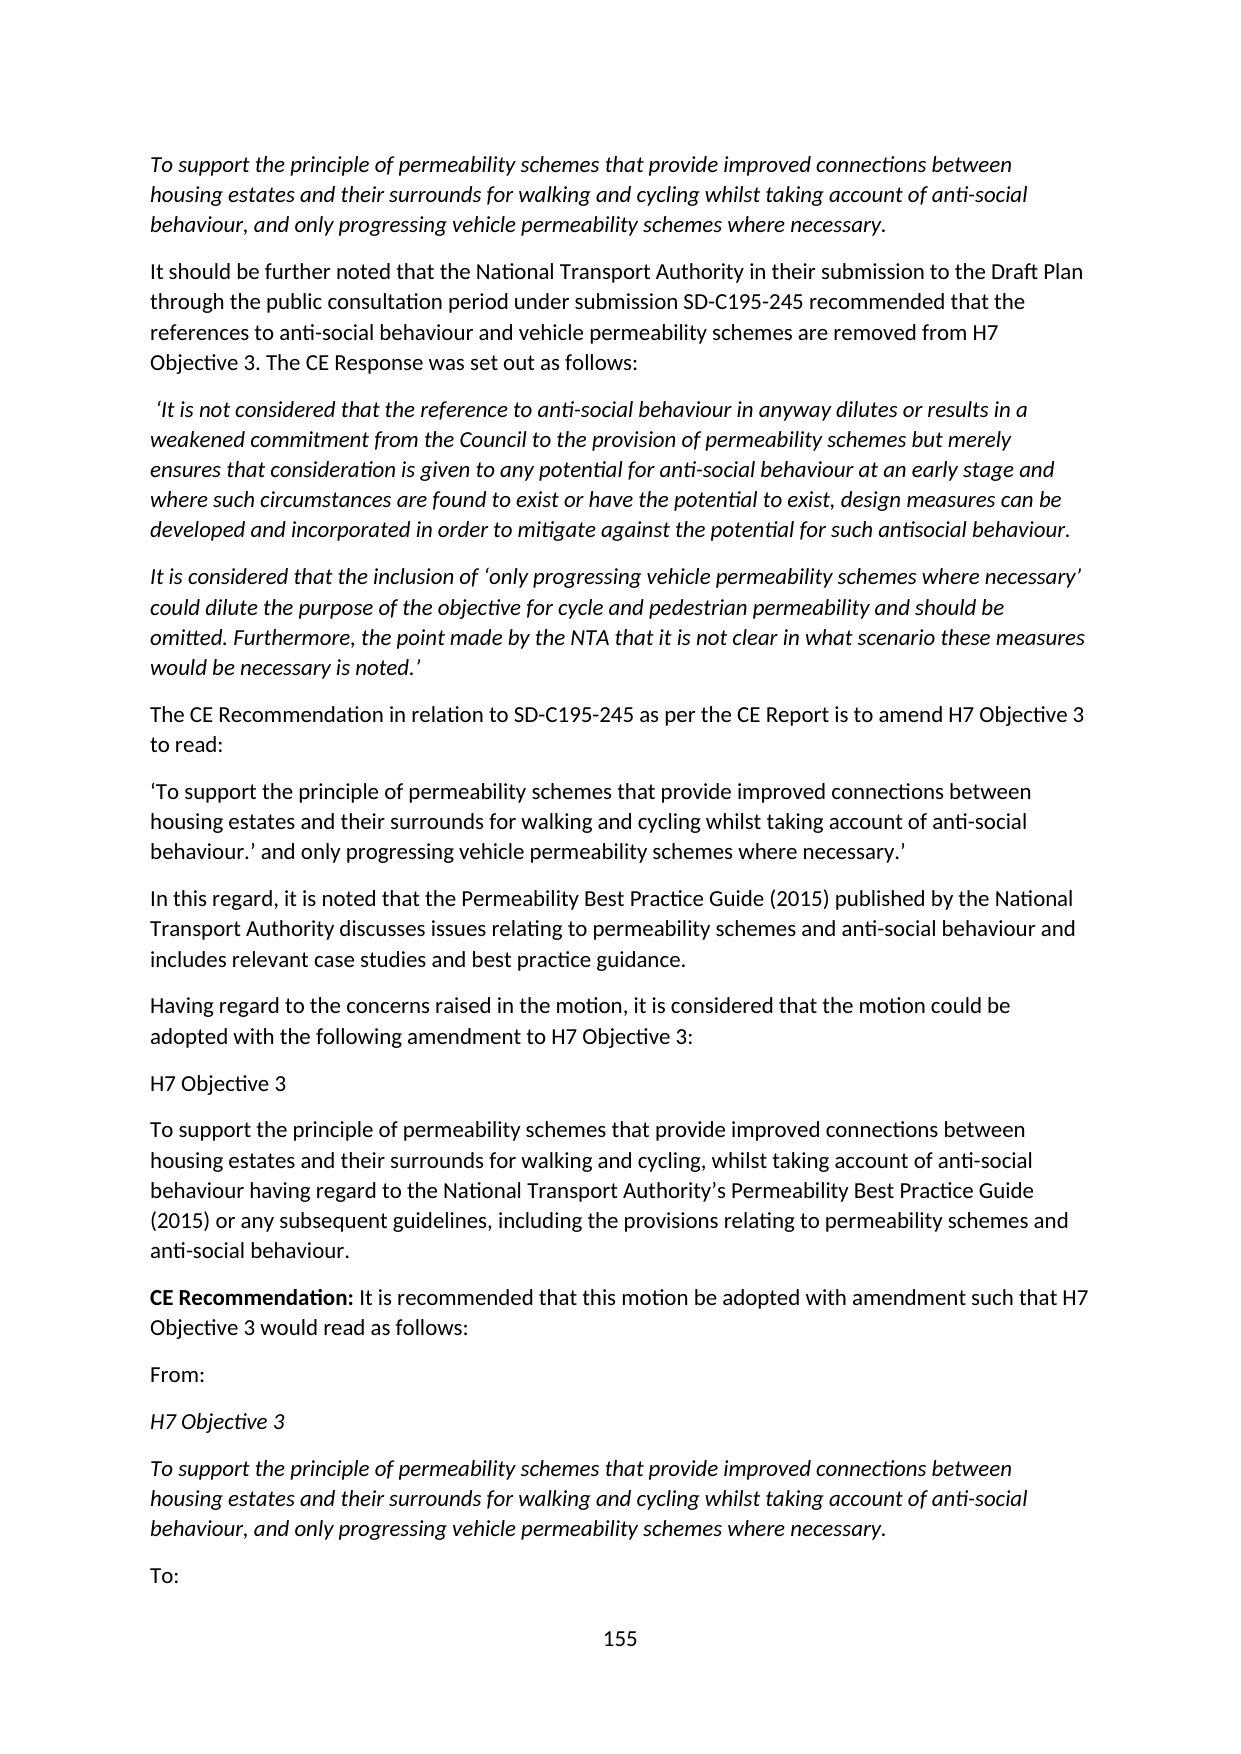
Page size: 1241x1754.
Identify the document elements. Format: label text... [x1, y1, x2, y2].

text It is considered that the inclusion of ‘only progressing vehicle permeability schemes where necessary’ could dilute the purpose of the objective for cycle and pedestrian permeability and should be omitted. Furthermore, the point made by the NTA that it is not clear in what scenario these measures would be necessary is noted.’ [150, 562, 1090, 681]
text To support the principle of permeability schemes that provide improved connections between housing estates and their surrounds for walking and cycling whilst taking account of anti-social behaviour, and only progressing vehicle permeability schemes where necessary. [150, 150, 1090, 238]
text Having regard to the concerns raised in the motion, it is considered that the motion could be adopted with the following amendment to H7 Objective 3: [150, 992, 1090, 1050]
text CE Recommendation: It is recommended that this motion be adopted with amendment such that H7 Objective 3 would read as follows: [150, 1283, 1090, 1342]
text It should be further noted that the National Transport Authority in their submission to the Draft Plan through the public consultation period under submission SD-C195-245 recommended that the references to anti-social behaviour and vehicle permeability schemes are removed from H7 Objective 3. The CE Response was set out as follows: [150, 257, 1090, 376]
text From: [150, 1360, 1090, 1388]
text H7 Objective 3 [150, 1069, 1090, 1097]
text To: [150, 1561, 1090, 1589]
text ‘It is not considered that the reference to anti-social behaviour in anyway dilutes or results in a weakened commitment from the Council to the provision of permeability schemes but merely ensures that consideration is given to any potential for anti-social behaviour at an early stage and where such circumstances are found to exist or have the potential to exist, design measures can be developed and incorporated in order to mitigate against the potential for such antisocial behaviour. [150, 395, 1090, 544]
text To support the principle of permeability schemes that provide improved connections between housing estates and their surrounds for walking and cycling whilst taking account of anti-social behaviour, and only progressing vehicle permeability schemes where necessary. [150, 1454, 1090, 1543]
text H7 Objective 3 [150, 1407, 1090, 1435]
text To support the principle of permeability schemes that provide improved connections between housing estates and their surrounds for walking and cycling, whilst taking account of anti-social behaviour having regard to the National Transport Authority’s Permeability Best Practice Guide (2015) or any subsequent guidelines, including the provisions relating to permeability schemes and anti-social behaviour. [150, 1116, 1090, 1264]
text The CE Recommendation in relation to SD-C195-245 as per the CE Report is to amend H7 Objective 3 to read: [150, 700, 1090, 758]
text ‘To support the principle of permeability schemes that provide improved connections between housing estates and their surrounds for walking and cycling whilst taking account of anti-social behaviour.’ and only progressing vehicle permeability schemes where necessary.’ [150, 777, 1090, 866]
text In this regard, it is noted that the Permeability Best Practice Guide (2015) published by the National Transport Authority discusses issues relating to permeability schemes and anti-social behaviour and includes relevant case studies and best practice guidance. [150, 884, 1090, 973]
